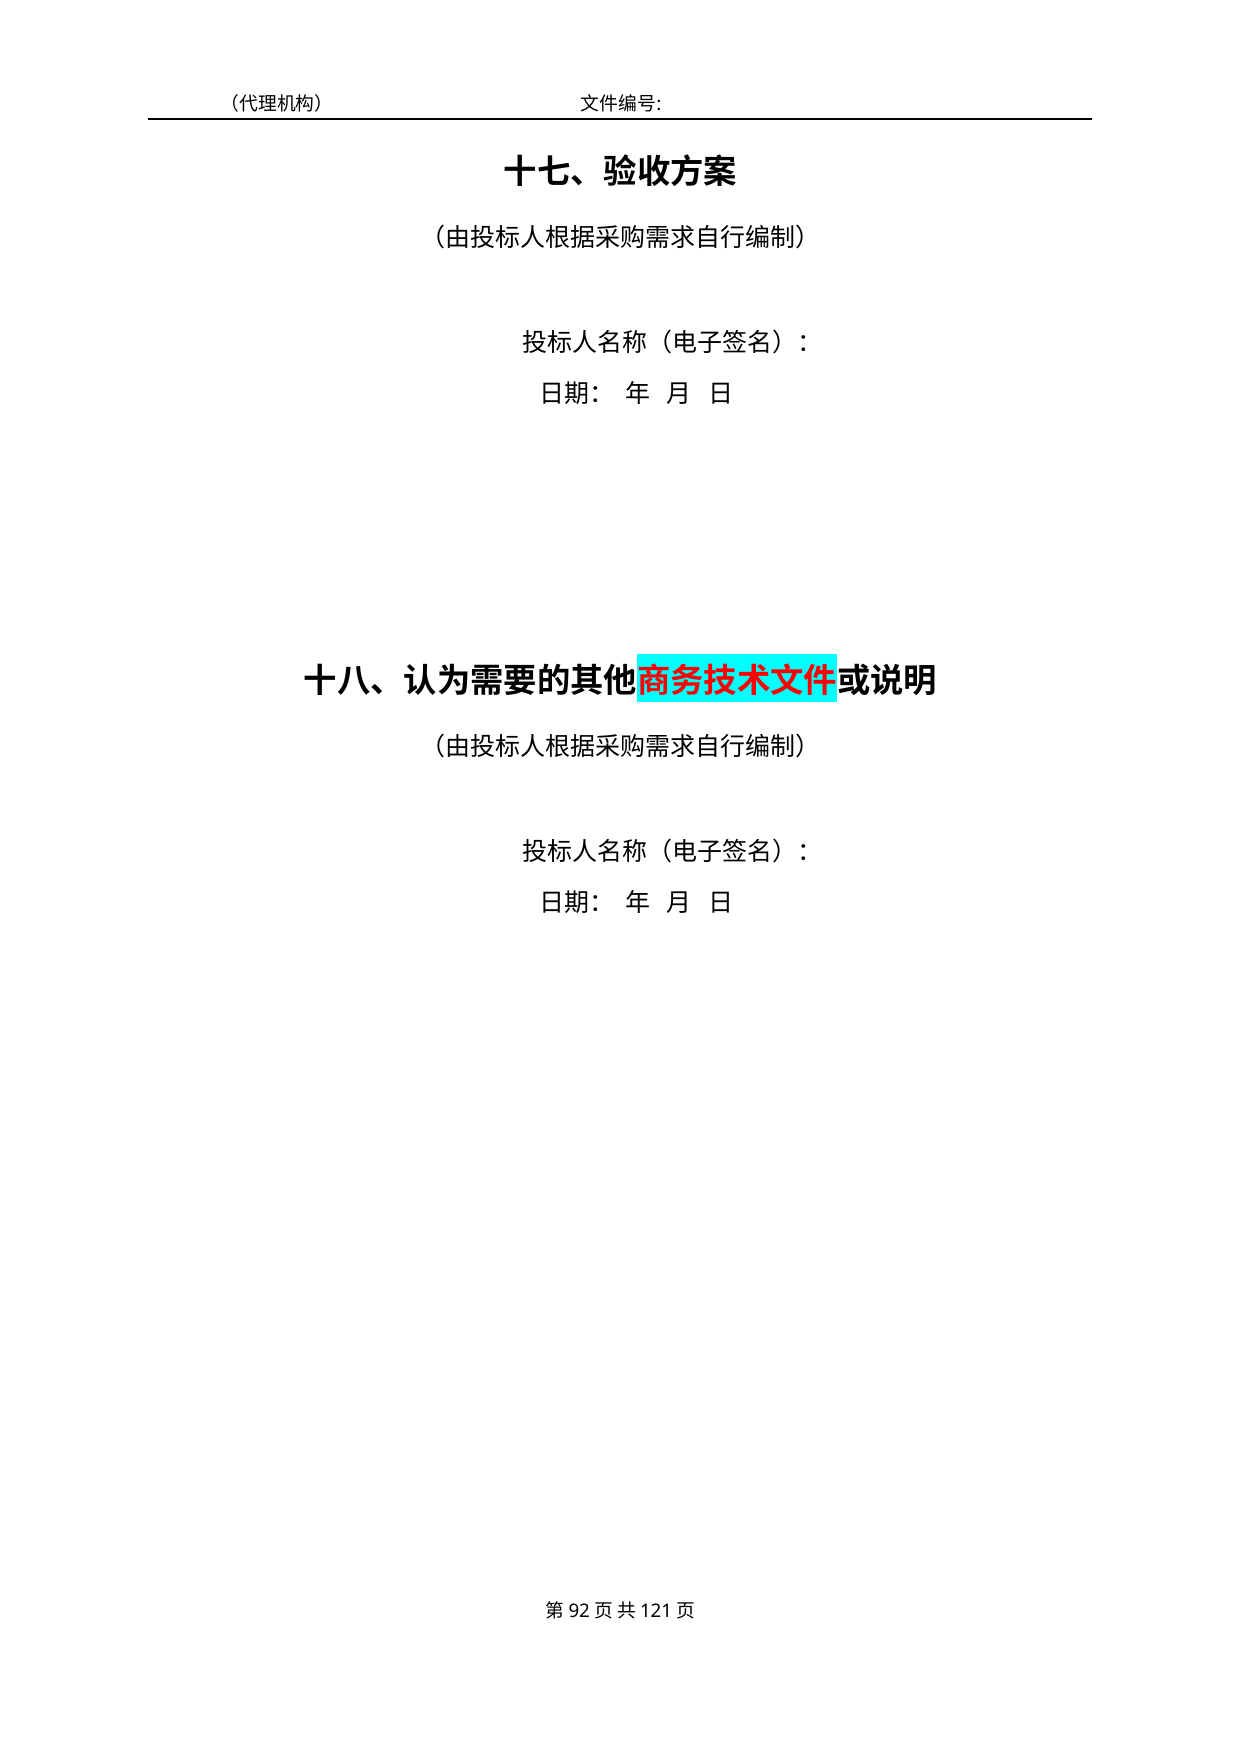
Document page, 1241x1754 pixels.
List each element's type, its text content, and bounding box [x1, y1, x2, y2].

text （由投标人根据采购需求自行编制） [148, 726, 1092, 762]
text 十八、认为需要的其他商务技术文件或说明 [837, 654, 1092, 702]
text （由投标人根据采购需求自行编制） [148, 217, 1092, 253]
text 日期： 年 月 日 [148, 373, 1092, 410]
text 投标人名称（电子签名）： [148, 832, 1092, 868]
text 十八、认为需要的其他商务技术文件或说明 [148, 654, 637, 702]
text 投标人名称（电子签名）： [148, 323, 1092, 359]
text 日期： 年 月 日 [148, 882, 1092, 919]
text 十七、验收方案 [148, 145, 1092, 193]
